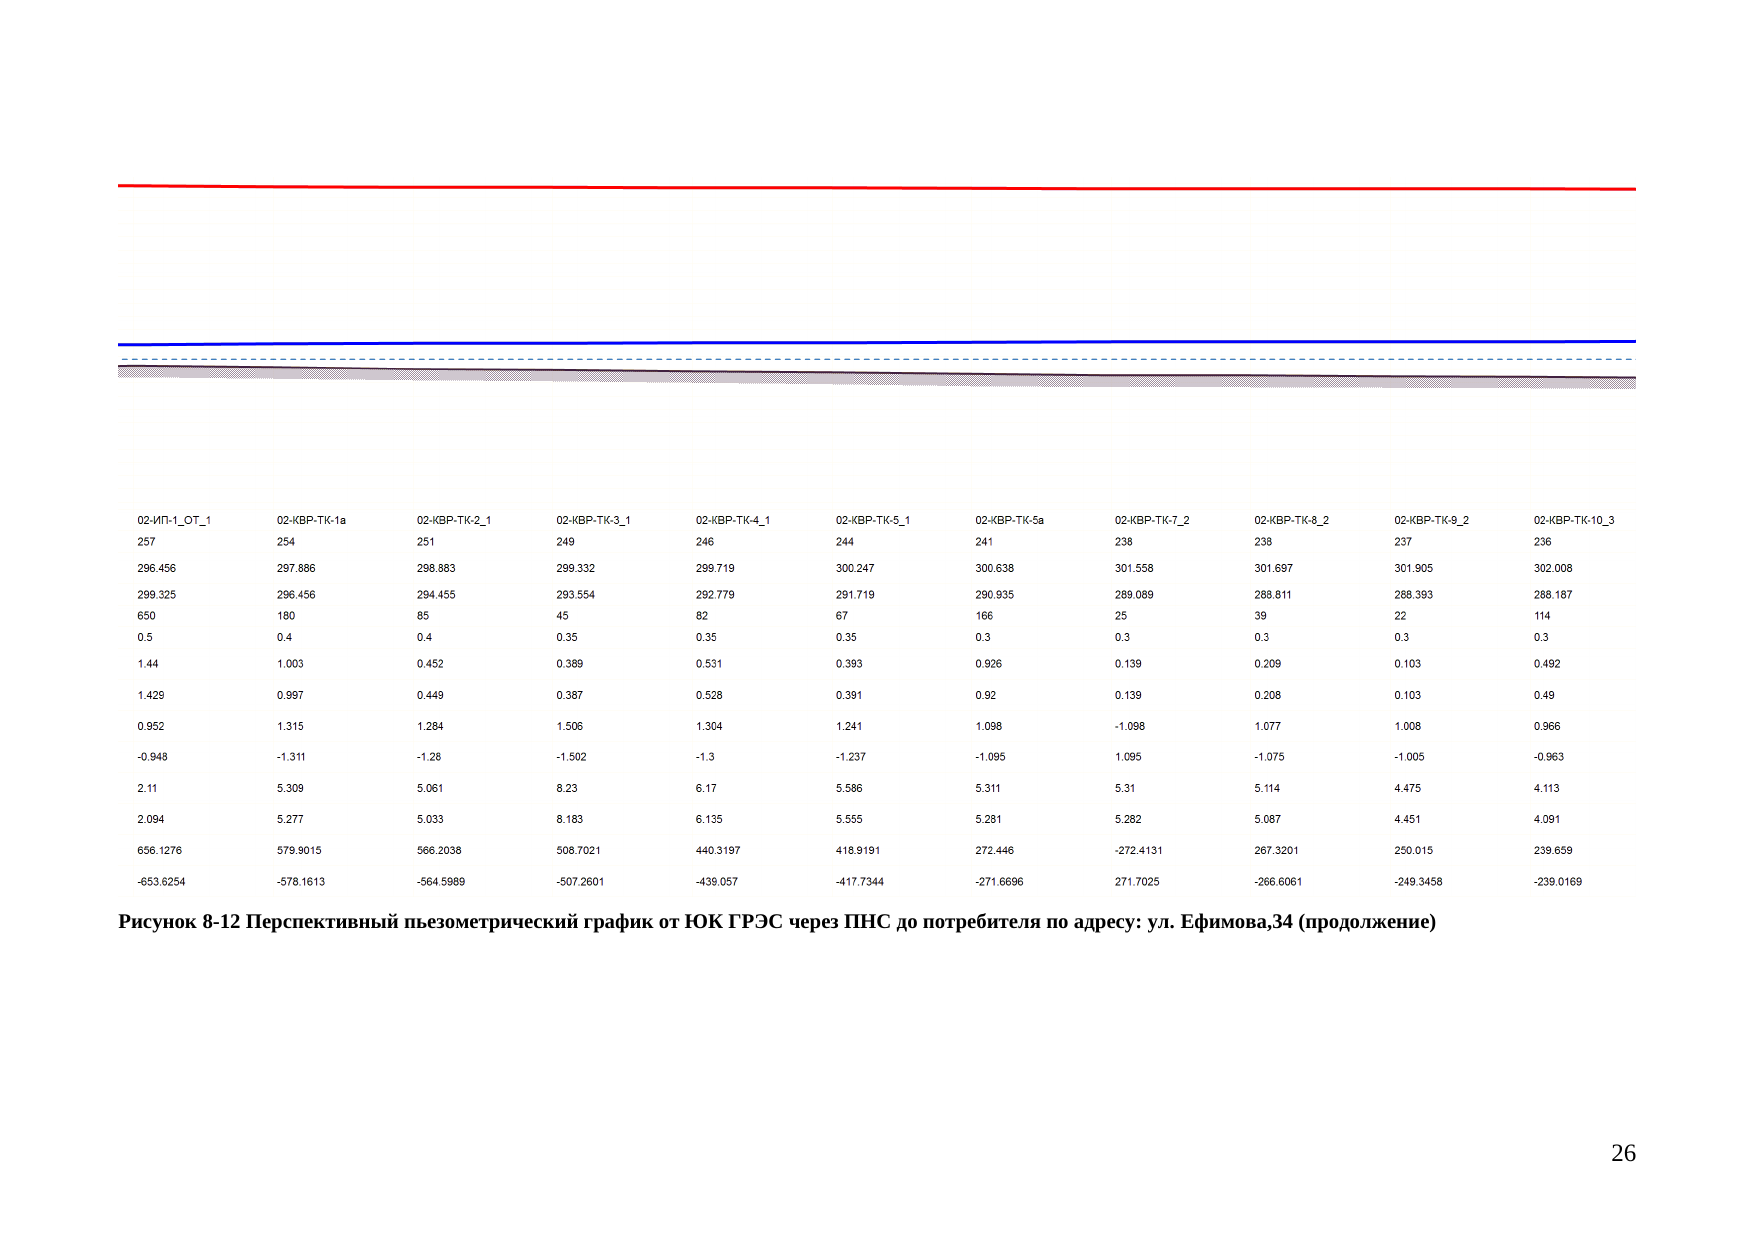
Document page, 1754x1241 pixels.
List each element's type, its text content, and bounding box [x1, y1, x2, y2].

picture [118, 177, 1636, 897]
text Рисунок 8-12 Перспективный пьезометрический график от ЮК ГРЭС через ПНС до потребителя по адресу: ул. Ефимова,34 (продолжение) [118, 909, 1636, 933]
